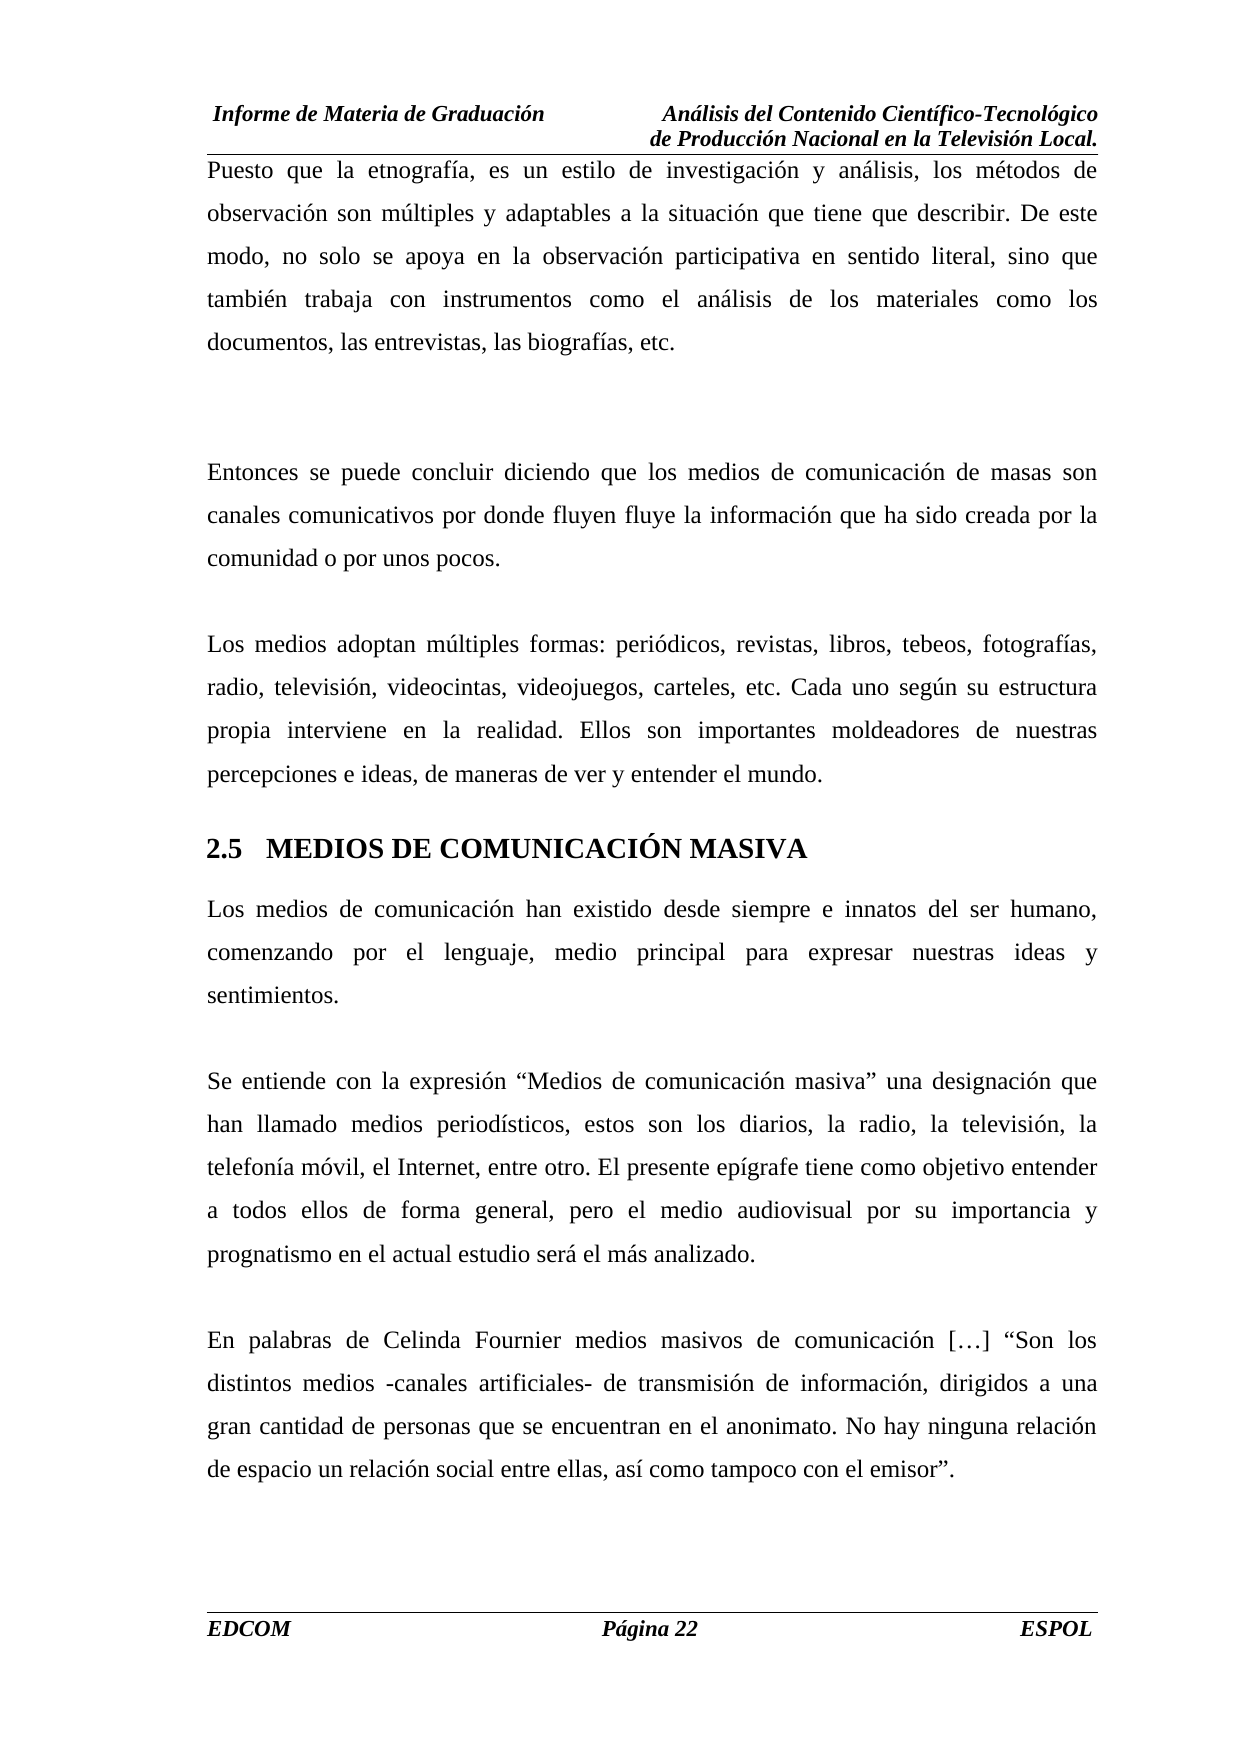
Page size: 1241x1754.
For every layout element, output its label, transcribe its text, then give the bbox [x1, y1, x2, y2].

text Puesto que la etnografía, es un estilo de investigación y análisis, los métodos de observación son múltiples y adaptables a la situación que tiene que describir. De este modo, no solo se apoya en la observación participativa en sentido literal, sino que también trabaja con instrumentos como el análisis de los materiales como los documentos, las entrevistas, las biografías, etc. [207, 155, 1098, 356]
text En palabras de Celinda Fournier medios masivos de comunicación […] “Son los distintos medios -canales artificiales- de transmisión de información, dirigidos a una gran cantidad de personas que se encuentran en el anonimato. No hay ninguna relación de espacio un relación social entre ellas, así como tampoco con el emisor”. [207, 1325, 1098, 1483]
text Los medios adoptan múltiples formas: periódicos, revistas, libros, tebeos, fotografías, radio, televisión, videocintas, videojuegos, carteles, etc. Cada uno según su estructura propia interviene en la realidad. Ellos son importantes moldeadores de nuestras percepciones e ideas, de maneras de ver y entender el mundo. [207, 629, 1098, 787]
text Se entiende con la expresión “Medios de comunicación masiva” una designación que han llamado medios periodísticos, estos son los diarios, la radio, la televisión, la telefonía móvil, el Internet, entre otro. El presente epígrafe tiene como objetivo entender a todos ellos de forma general, pero el medio audiovisual por su importancia y prognatismo en el actual estudio será el más analizado. [207, 1066, 1098, 1267]
subtitle MEDIOS DE COMUNICACIÓN MASIVA [206, 831, 1098, 864]
text Entonces se puede concluir diciendo que los medios de comunicación de masas son canales comunicativos por donde fluyen fluye la información que ha sido creada por la comunidad o por unos pocos. [207, 457, 1098, 572]
text Los medios de comunicación han existido desde siempre e innatos del ser humano, comenzando por el lenguaje, medio principal para expresar nuestras ideas y sentimientos. [207, 894, 1098, 1009]
